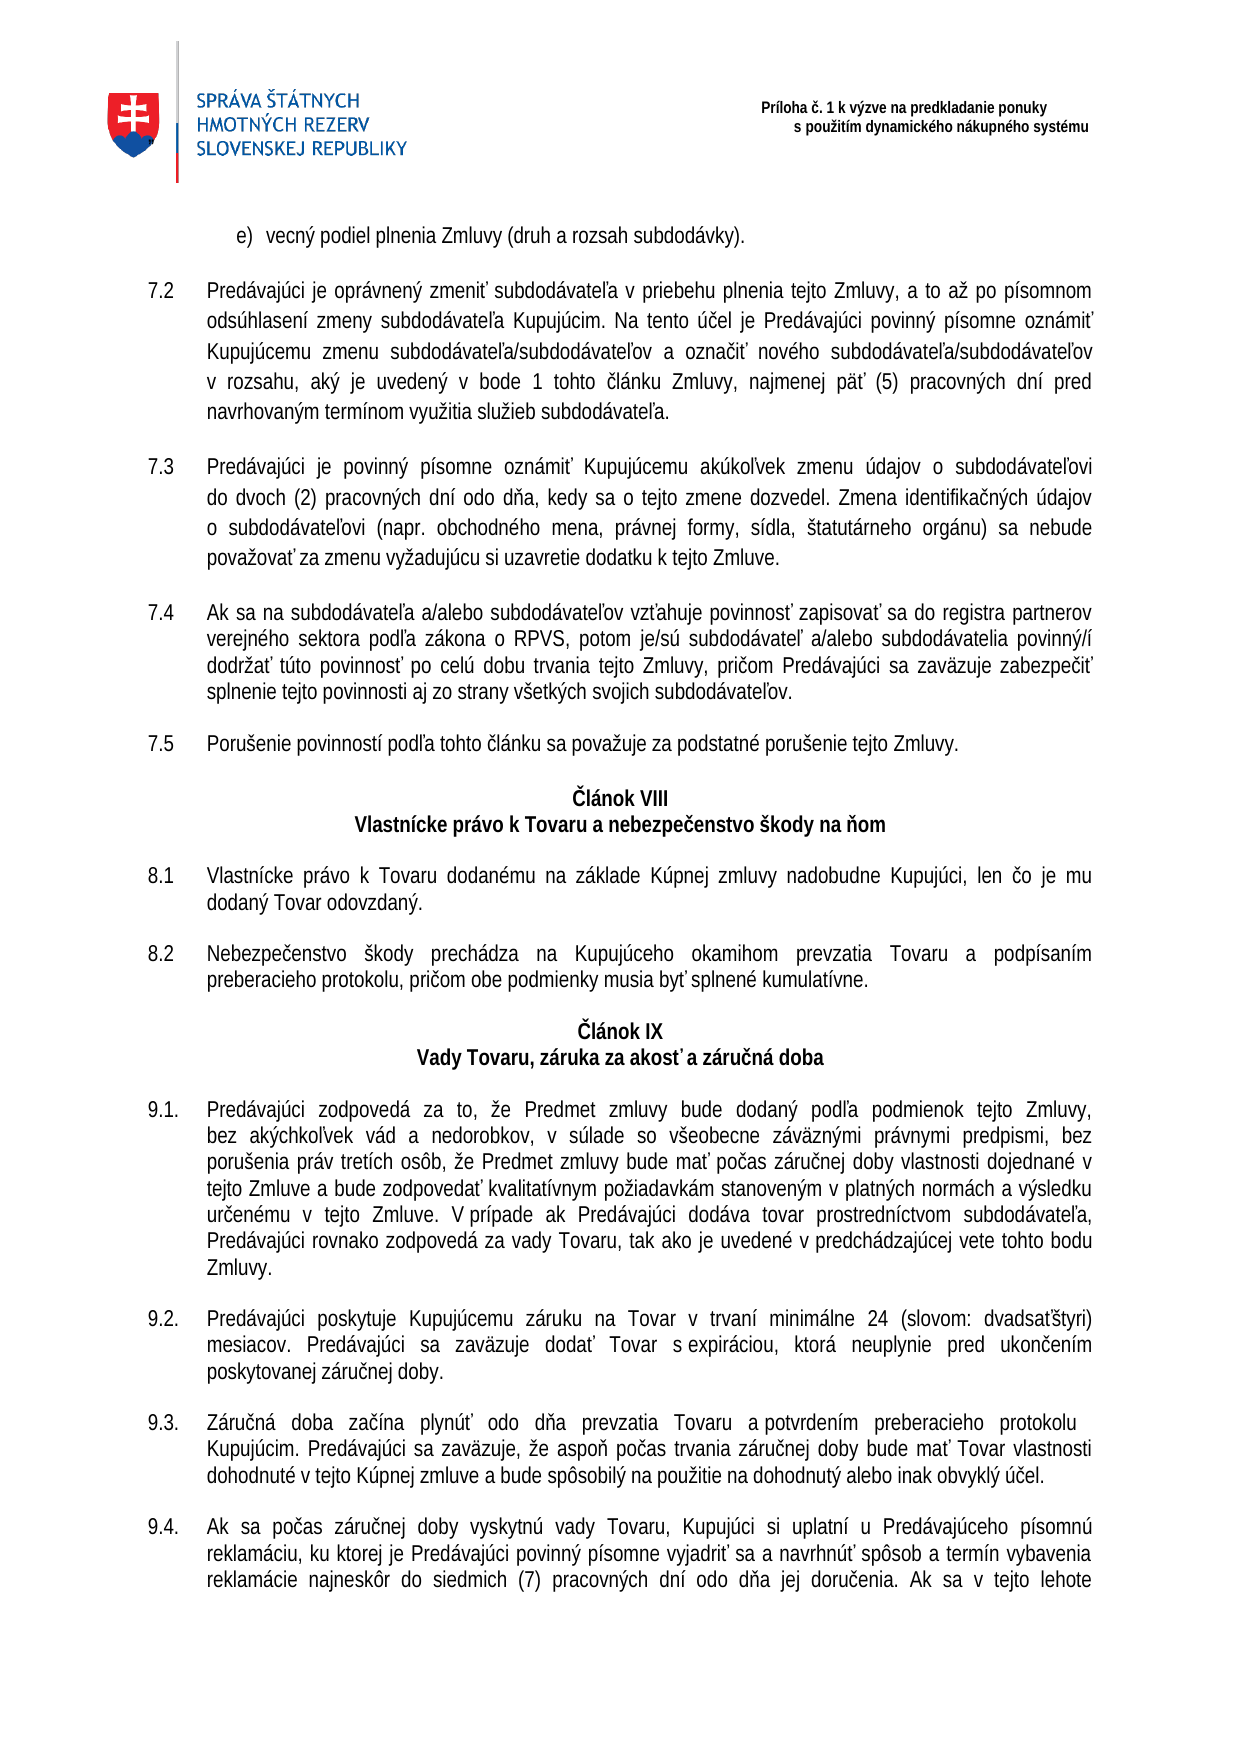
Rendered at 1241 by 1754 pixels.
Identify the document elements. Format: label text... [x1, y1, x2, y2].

list Predávajúci je povinný písomne oznámiť Kupujúcemu akúkoľvek zmenu údajov o subdodávateľovi do dvoch (2) pracovných dní odo dňa, kedy sa o tejto zmene dozvedel. Zmena identifikačných údajov o subdodávateľovi (napr. obchodného mena, právnej formy, sídla, štatutárneho orgánu) sa nebude považovať za zmenu vyžadujúcu si uzavretie dodatku k tejto Zmluve. [148, 453, 1093, 570]
text Vlastnícke právo k Tovaru a nebezpečenstvo škody na ňom [148, 811, 1093, 837]
list Predávajúci je oprávnený zmeniť subdodávateľa v priebehu plnenia tejto Zmluvy, a to až po písomnom odsúhlasení zmeny subdodávateľa Kupujúcim. Na tento účel je Predávajúci povinný písomne oznámiť Kupujúcemu zmenu subdodávateľa/subdodávateľov a označiť nového subdodávateľa/subdodávateľov v rozsahu, aký je uvedený v bode 1 tohto článku Zmluvy, najmenej päť (5) pracovných dní pred navrhovaným termínom využitia služieb subdodávateľa. [148, 277, 1093, 424]
list Vlastnícke právo k Tovaru dodanému na základe Kúpnej zmluvy nadobudne Kupujúci, len čo je mu dodaný Tovar odovzdaný. [148, 862, 1093, 915]
picture [56, 41, 461, 207]
list Nebezpečenstvo škody prechádza na Kupujúceho okamihom prevzatia Tovaru a podpísaním preberacieho protokolu, pričom obe podmienky musia byť splnené kumulatívne. [148, 940, 1093, 993]
text Článok IX [148, 1018, 1093, 1044]
list Porušenie povinností podľa tohto článku sa považuje za podstatné porušenie tejto Zmluvy. [148, 729, 1093, 756]
text Článok VIII [148, 785, 1093, 811]
text Vady Tovaru, záruka za akosť a záručná doba [148, 1044, 1093, 1071]
list Ak sa na subdodávateľa a/alebo subdodávateľov vzťahuje povinnosť zapisovať sa do registra partnerov verejného sektora podľa zákona o RPVS, potom je/sú subdodávateľ a/alebo subdodávatelia povinný/í dodržať túto povinnosť po celú dobu trvania tejto Zmluvy, pričom Predávajúci sa zaväzuje zabezpečiť splnenie tejto povinnosti aj zo strany všetkých svojich subdodávateľov. [148, 599, 1093, 704]
list Záručná doba začína plynúť odo dňa prevzatia Tovaru a potvrdením preberacieho protokolu Kupujúcim. Predávajúci sa zaväzuje, že aspoň počas trvania záručnej doby bude mať Tovar vlastnosti dohodnuté v tejto Kúpnej zmluve a bude spôsobilý na použitie na dohodnutý alebo inak obvyklý účel. [148, 1409, 1093, 1488]
list Predávajúci zodpovedá za to, že Predmet zmluvy bude dodaný podľa podmienok tejto Zmluvy, bez akýchkoľvek vád a nedorobkov, v súlade so všeobecne záväznými právnymi predpismi, bez porušenia práv tretích osôb, že Predmet zmluvy bude mať počas záručnej doby vlastnosti dojednané v tejto Zmluve a bude zodpovedať kvalitatívnym požiadavkám stanoveným v platných normách a výsledku určenému v tejto Zmluve. V prípade ak Predávajúci dodáva tovar prostredníctvom subdodávateľa, Predávajúci rovnako zodpovedá za vady Tovaru, tak ako je uvedené v predchádzajúcej vete tohto bodu Zmluvy. [148, 1096, 1093, 1280]
text e) vecný podiel plnenia Zmluvy (druh a rozsah subdodávky). [236, 222, 1093, 248]
list Predávajúci poskytuje Kupujúcemu záruku na Tovar v trvaní minimálne 24 (slovom: dvadsaťštyri) mesiacov. Predávajúci sa zaväzuje dodať Tovar s expiráciou, ktorá neuplynie pred ukončením poskytovanej záručnej doby. [148, 1305, 1093, 1384]
